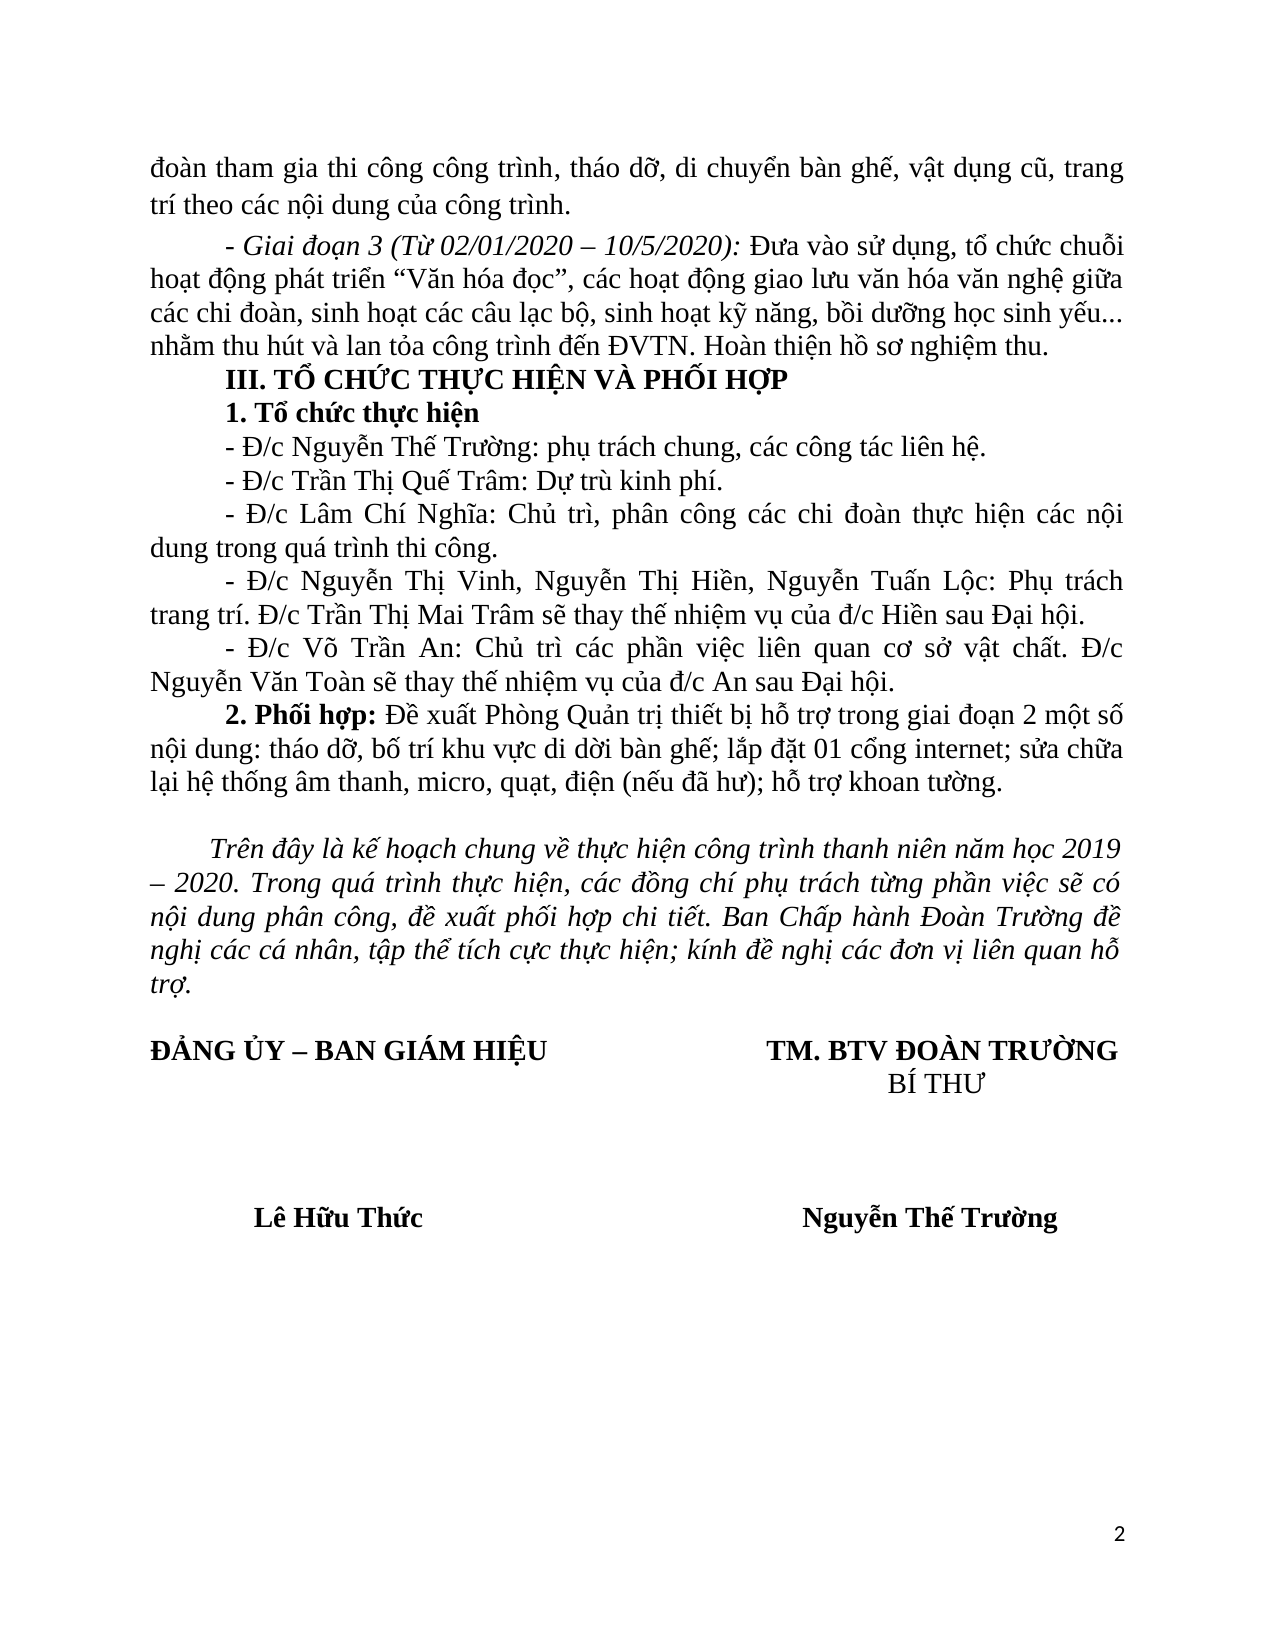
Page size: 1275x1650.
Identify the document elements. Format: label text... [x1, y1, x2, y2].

text 2. Phối hợp: Đề xuất Phòng Quản trị thiết bị hỗ trợ trong giai đoạn 2 một số nội dung: tháo dỡ, bố trí khu vực di dời bàn ghế; lắp đặt 01 cổng internet; sửa chữa lại hệ thống âm thanh, micro, quạt, điện (nếu đã hư); hỗ trợ khoan tường. [150, 697, 1125, 798]
text BÍ THƯ [150, 1066, 1125, 1100]
text 1. Tổ chức thực hiện [150, 396, 1125, 429]
text III. TỔ CHỨC THỰC HIỆN VÀ PHỐI HỢP [150, 362, 1125, 396]
text ĐẢNG ỦY – BAN GIÁM HIỆU TM. BTV ĐOÀN TRƯỜNG [150, 1033, 1125, 1066]
text - Đ/c Trần Thị Quế Trâm: Dự trù kinh phí. [150, 463, 1125, 496]
text - Đ/c Võ Trần An: Chủ trì các phần việc liên quan cơ sở vật chất. Đ/c Nguyễn Văn Toàn sẽ thay thế nhiệm vụ của đ/c An sau Đại hội. [150, 630, 1125, 697]
text - Đ/c Nguyễn Thị Vinh, Nguyễn Thị Hiền, Nguyễn Tuấn Lộc: Phụ trách trang trí. Đ/c Trần Thị Mai Trâm sẽ thay thế nhiệm vụ của đ/c Hiền sau Đại hội. [150, 563, 1125, 630]
text Lê Hữu Thức Nguyễn Thế Trường [150, 1201, 1125, 1234]
text - Đ/c Lâm Chí Nghĩa: Chủ trì, phân công các chi đoàn thực hiện các nội dung trong quá trình thi công. [150, 496, 1125, 563]
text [150, 150, 1125, 220]
list - Giai đoạn 3 (Từ 02/01/2020 – 10/5/2020): Đưa vào sử dụng, tổ chức chuỗi hoạt động phát triển “Văn hóa đọc”, các hoạt động giao lưu văn hóa văn nghệ giữa các chi đoàn, sinh hoạt các câu lạc bộ, sinh hoạt kỹ năng, bồi dưỡng học sinh yếu... nhằm thu hút và lan tỏa công trình đến ĐVTN. Hoàn thiện hồ sơ nghiệm thu. [150, 228, 1125, 362]
text Trên đây là kế hoạch chung về thực hiện công trình thanh niên năm học 2019 – 2020. Trong quá trình thực hiện, các đồng chí phụ trách từng phần việc sẽ có nội dung phân công, đề xuất phối hợp chi tiết. Ban Chấp hành Đoàn Trường đề nghị các cá nhân, tập thể tích cực thực hiện; kính đề nghị các đơn vị liên quan hỗ trợ. [150, 832, 1125, 999]
text - Đ/c Nguyễn Thế Trường: phụ trách chung, các công tác liên hệ. [150, 429, 1125, 463]
